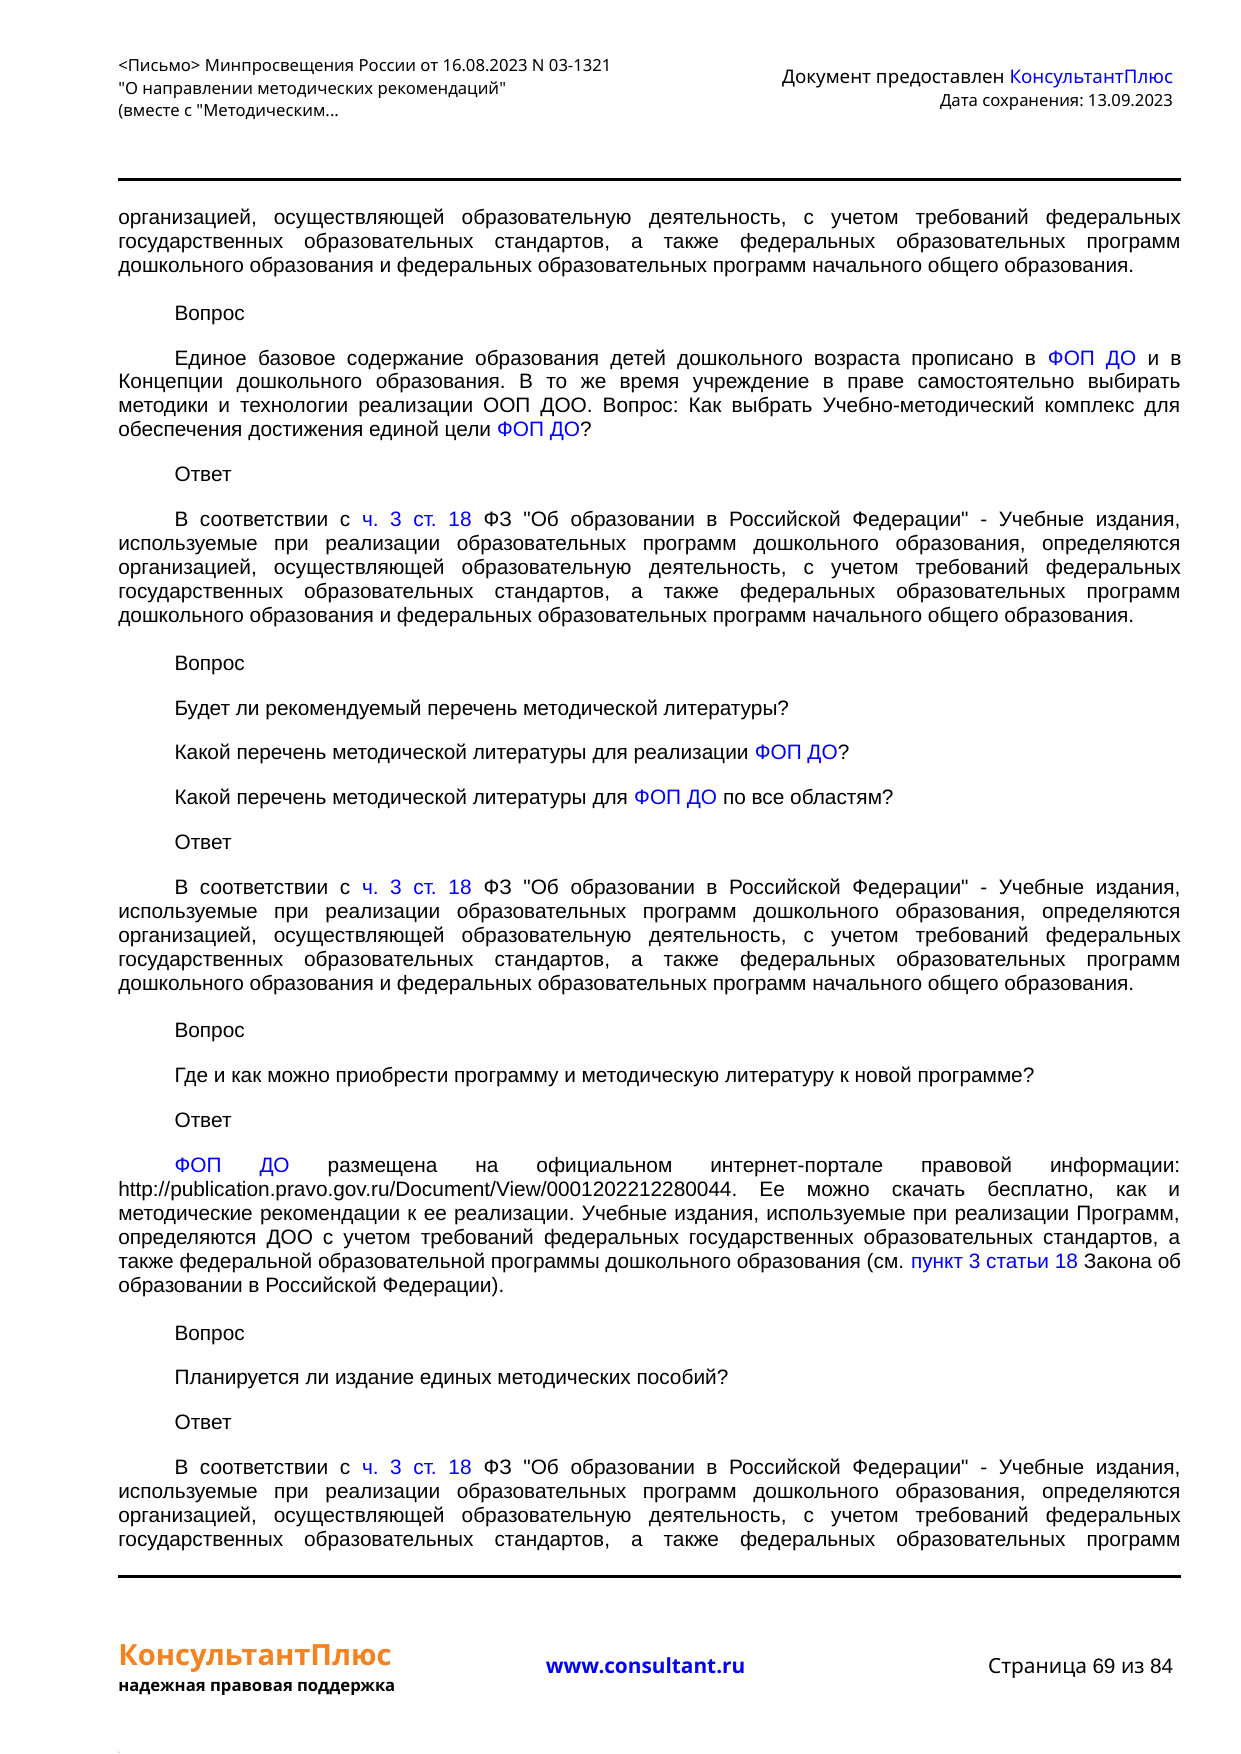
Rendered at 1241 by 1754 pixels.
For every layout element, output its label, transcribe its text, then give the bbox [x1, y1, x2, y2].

text Ответ [118, 1108, 1181, 1132]
text Какой перечень методической литературы для ФОП ДО по все областям? [118, 785, 1181, 809]
text Вопрос [118, 301, 1181, 324]
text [118, 1455, 1181, 1551]
text Будет ли рекомендуемый перечень методической литературы? [118, 695, 1181, 719]
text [118, 205, 1181, 277]
text Где и как можно приобрести программу и методическую литературу к новой программе? [118, 1063, 1181, 1087]
text ФОП ДО размещена на официальном интернет-портале правовой информации: http://publication.pravo.gov.ru/Document/View/0001202212280044. Ее можно скачать бесплатно, как и методические рекомендации к ее реализации. Учебные издания, используемые при реализации Программ, определяются ДОО с учетом требований федеральных государственных образовательных стандартов, а также федеральной образовательной программы дошкольного образования (см. пункт 3 статьи 18 Закона об образовании в Российской Федерации). [118, 1153, 1181, 1296]
text Ответ [118, 830, 1181, 854]
text Вопрос [118, 1018, 1181, 1042]
text Ответ [118, 462, 1181, 486]
text Вопрос [118, 1320, 1181, 1344]
text Планируется ли издание единых методических пособий? [118, 1365, 1181, 1389]
text Ответ [118, 1410, 1181, 1434]
text Единое базовое содержание образования детей дошкольного возраста прописано в ФОП ДО и в Концепции дошкольного образования. В то же время учреждение в праве самостоятельно выбирать методики и технологии реализации ООП ДОО. Вопрос: Как выбрать Учебно-методический комплекс для обеспечения достижения единой цели ФОП ДО? [118, 345, 1181, 441]
text Вопрос [118, 651, 1181, 674]
text Какой перечень методической литературы для реализации ФОП ДО? [118, 740, 1181, 764]
